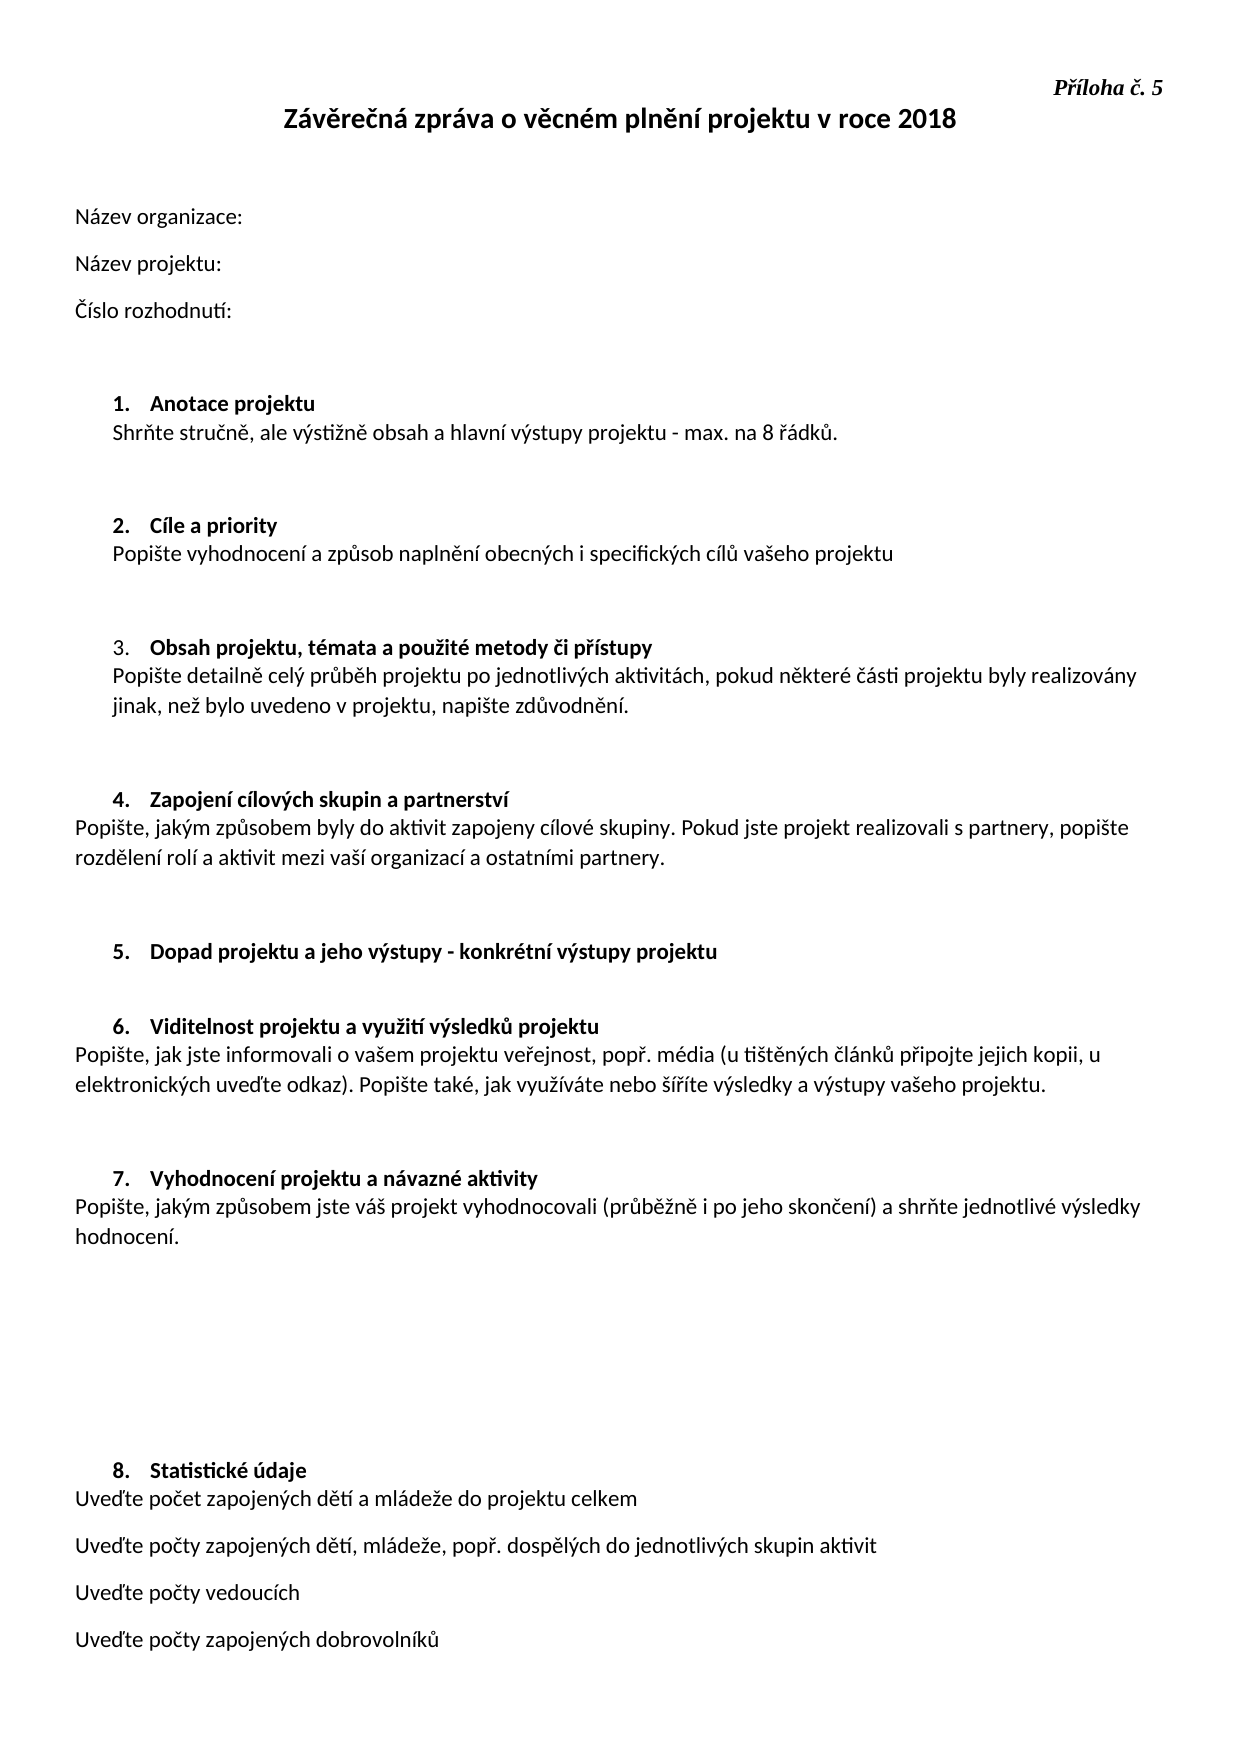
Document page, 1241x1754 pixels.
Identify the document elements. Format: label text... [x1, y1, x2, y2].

list Anotace projektu [112, 389, 1165, 418]
text Popište, jakým způsobem jste váš projekt vyhodnocovali (průběžně i po jeho skončení) a shrňte jednotlivé výsledky hodnocení. [75, 1192, 1165, 1250]
list Zapojení cílových skupin a partnerství [112, 785, 1165, 813]
list Viditelnost projektu a využití výsledků projektu [112, 1012, 1165, 1040]
text Číslo rozhodnutí: [75, 296, 1165, 324]
text Popište, jak jste informovali o vašem projektu veřejnost, popř. média (u tištěných článků připojte jejich kopii, u elektronických uveďte odkaz). Popište také, jak využíváte nebo šíříte výsledky a výstupy vašeho projektu. [75, 1040, 1165, 1098]
list Dopad projektu a jeho výstupy - konkrétní výstupy projektu [112, 937, 1165, 965]
text Popište, jakým způsobem byly do aktivit zapojeny cílové skupiny. Pokud jste projekt realizovali s partnery, popište rozdělení rolí a aktivit mezi vaší organizací a ostatními partnery. [75, 813, 1165, 871]
list Statistické údaje [112, 1457, 1165, 1484]
text Uveďte počty zapojených dobrovolníků [75, 1625, 1165, 1653]
text Shrňte stručně, ale výstižně obsah a hlavní výstupy projektu - max. na 8 řádků. [112, 418, 1165, 446]
text Uveďte počty vedoucích [75, 1578, 1165, 1606]
text Závěrečná zpráva o věcném plnění projektu v roce 2018 [75, 100, 1165, 136]
text Popište vyhodnocení a způsob naplnění obecných i specifických cílů vašeho projektu [112, 539, 1165, 567]
list Vyhodnocení projektu a návazné aktivity [112, 1164, 1165, 1192]
list Obsah projektu, témata a použité metody či přístupy [112, 633, 1165, 661]
list Cíle a priority [112, 511, 1165, 539]
text Název projektu: [75, 249, 1165, 277]
text Popište detailně celý průběh projektu po jednotlivých aktivitách, pokud některé části projektu byly realizovány jinak, než bylo uvedeno v projektu, napište zdůvodnění. [112, 661, 1165, 719]
text Uveďte počty zapojených dětí, mládeže, popř. dospělých do jednotlivých skupin aktivit [75, 1531, 1165, 1559]
text Název organizace: [75, 202, 1165, 230]
text Uveďte počet zapojených dětí a mládeže do projektu celkem [75, 1484, 1165, 1513]
